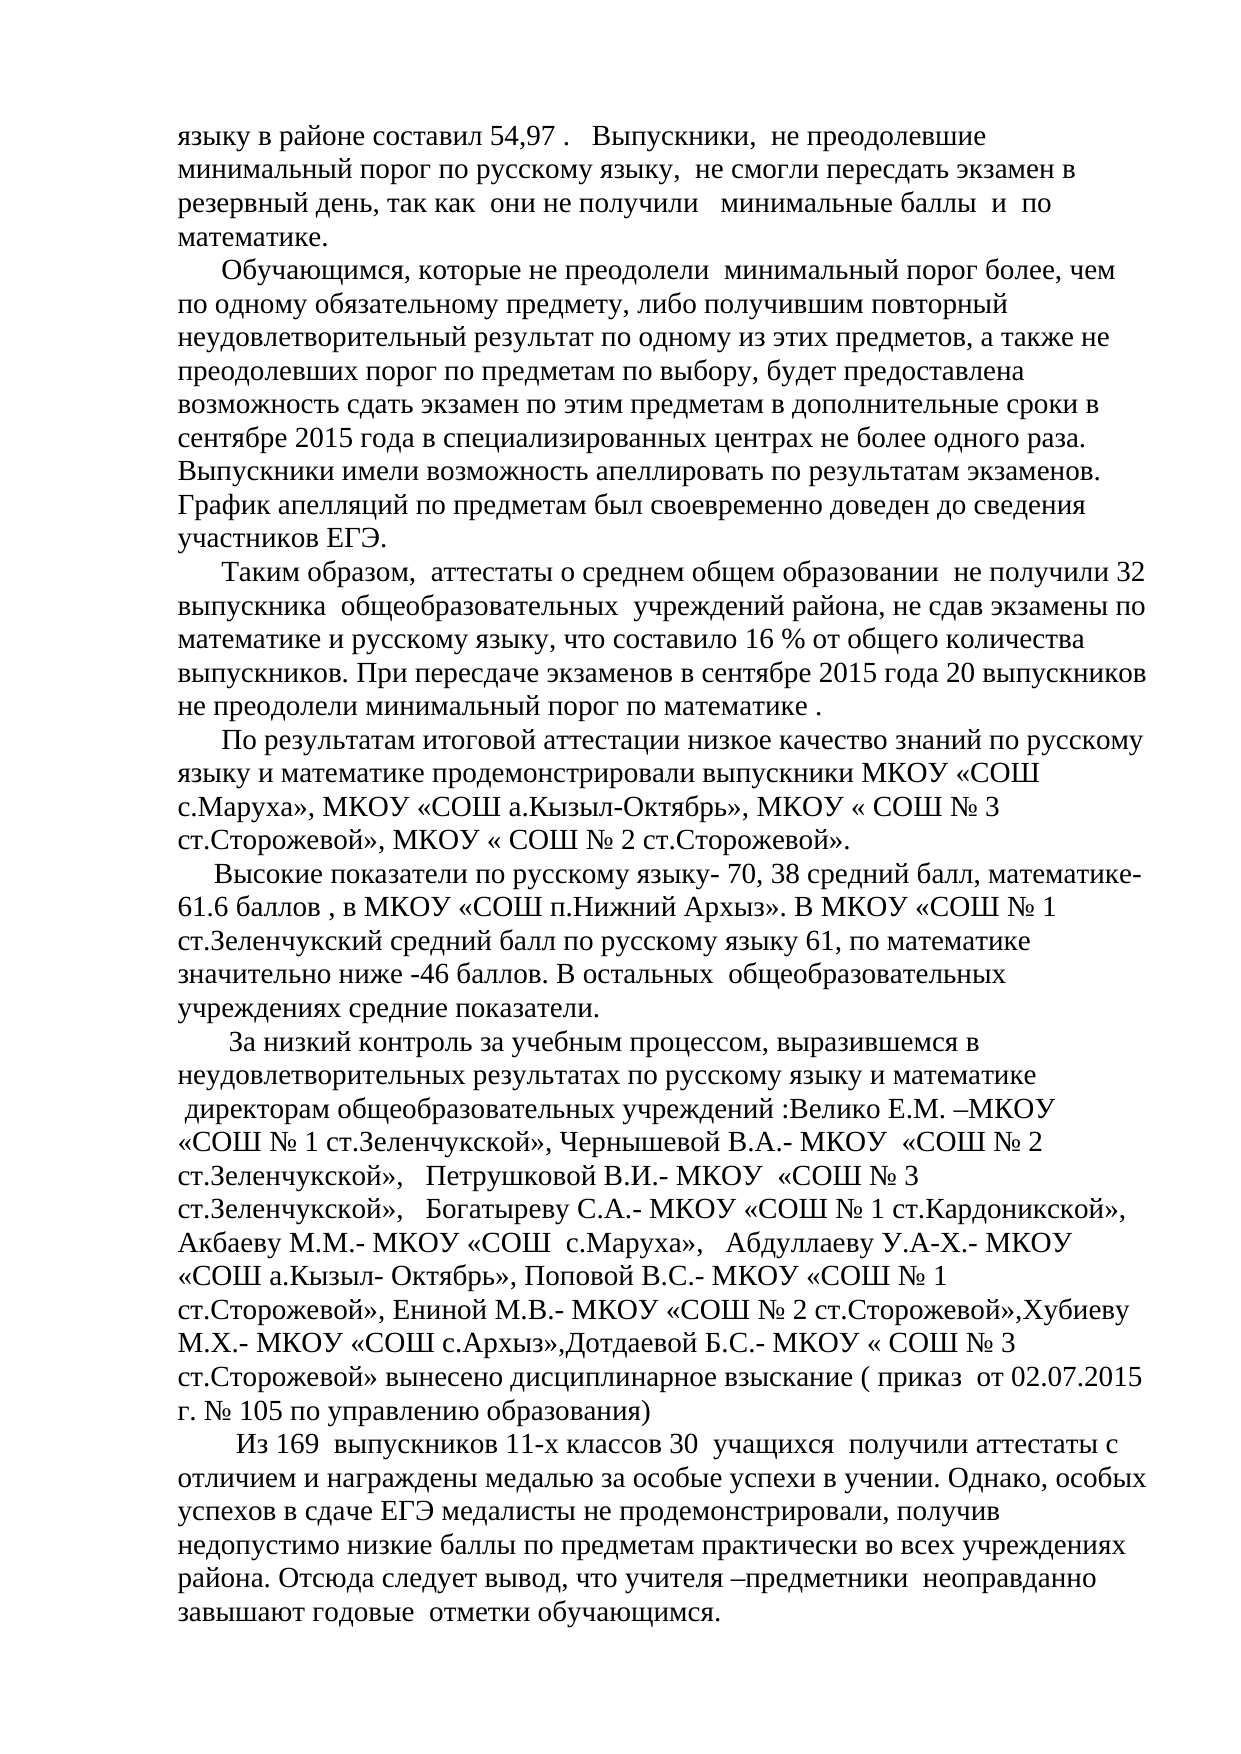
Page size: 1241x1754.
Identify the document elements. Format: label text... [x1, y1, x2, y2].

text Таким образом, аттестаты о среднем общем образовании не получили 32 выпускника общеобразовательных учреждений района, не сдав экзамены по математике и русскому языку, что составило 16 % от общего количества выпускников. При пересдаче экзаменов в сентябре 2015 года 20 выпускников не преодолели минимальный порог по математике . [177, 554, 1152, 722]
text Обучающимся, которые не преодолели минимальный порог более, чем по одному обязательному предмету, либо получившим повторный неудовлетворительный результат по одному из этих предметов, а также не преодолевших порог по предметам по выбору, будет предоставлена возможность сдать экзамен по этим предметам в дополнительные сроки в сентябре 2015 года в специализированных центрах не более одного раза. [177, 252, 1152, 453]
text Высокие показатели по русскому языку- 70, 38 средний балл, математике- 61.6 баллов , в МКОУ «СОШ п.Нижний Архыз». В МКОУ «СОШ № 1 ст.Зеленчукский средний балл по русскому языку 61, по математике значительно ниже -46 баллов. В остальных общеобразовательных учреждениях средние показатели. [177, 856, 1152, 1024]
text директорам общеобразовательных учреждений :Велико Е.М. –МКОУ «СОШ № 1 ст.Зеленчукской», Чернышевой В.А.- МКОУ «СОШ № 2 ст.Зеленчукской», Петрушковой В.И.- МКОУ «СОШ № 3 ст.Зеленчукской», Богатыреву С.А.- МКОУ «СОШ № 1 ст.Кардоникской», Акбаеву М.М.- МКОУ «СОШ с.Маруха», Абдуллаеву У.А-Х.- МКОУ «СОШ а.Кызыл- Октябрь», Поповой В.С.- МКОУ «СОШ № 1 ст.Сторожевой», Ениной М.В.- МКОУ «СОШ № 2 ст.Сторожевой»,Хубиеву М.Х.- МКОУ «СОШ с.Архыз»,Дотдаевой Б.С.- МКОУ « СОШ № 3 ст.Сторожевой» вынесено дисциплинарное взыскание ( приказ от 02.07.2015 г. № 105 по управлению образования) [177, 1091, 1152, 1426]
text По результатам итоговой аттестации низкое качество знаний по русскому языку и математике продемонстрировали выпускники МКОУ «СОШ с.Маруха», МКОУ «СОШ а.Кызыл-Октябрь», МКОУ « СОШ № 3 ст.Сторожевой», МКОУ « СОШ № 2 ст.Сторожевой». [177, 722, 1152, 856]
text Из 169 выпускников 11-х классов 30 учащихся получили аттестаты с отличием и награждены медалью за особые успехи в учении. Однако, особых успехов в сдаче ЕГЭ медалисты не продемонстрировали, получив недопустимо низкие баллы по предметам практически во всех учреждениях района. Отсюда следует вывод, что учителя –предметники неоправданно завышают годовые отметки обучающимся. [177, 1426, 1152, 1627]
text Выпускники имели возможность апеллировать по результатам экзаменов. График апелляций по предметам был своевременно доведен до сведения участников ЕГЭ. [177, 453, 1152, 554]
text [177, 118, 1152, 252]
text За низкий контроль за учебным процессом, выразившемся в неудовлетворительных результатах по русскому языку и математике [177, 1024, 1152, 1091]
